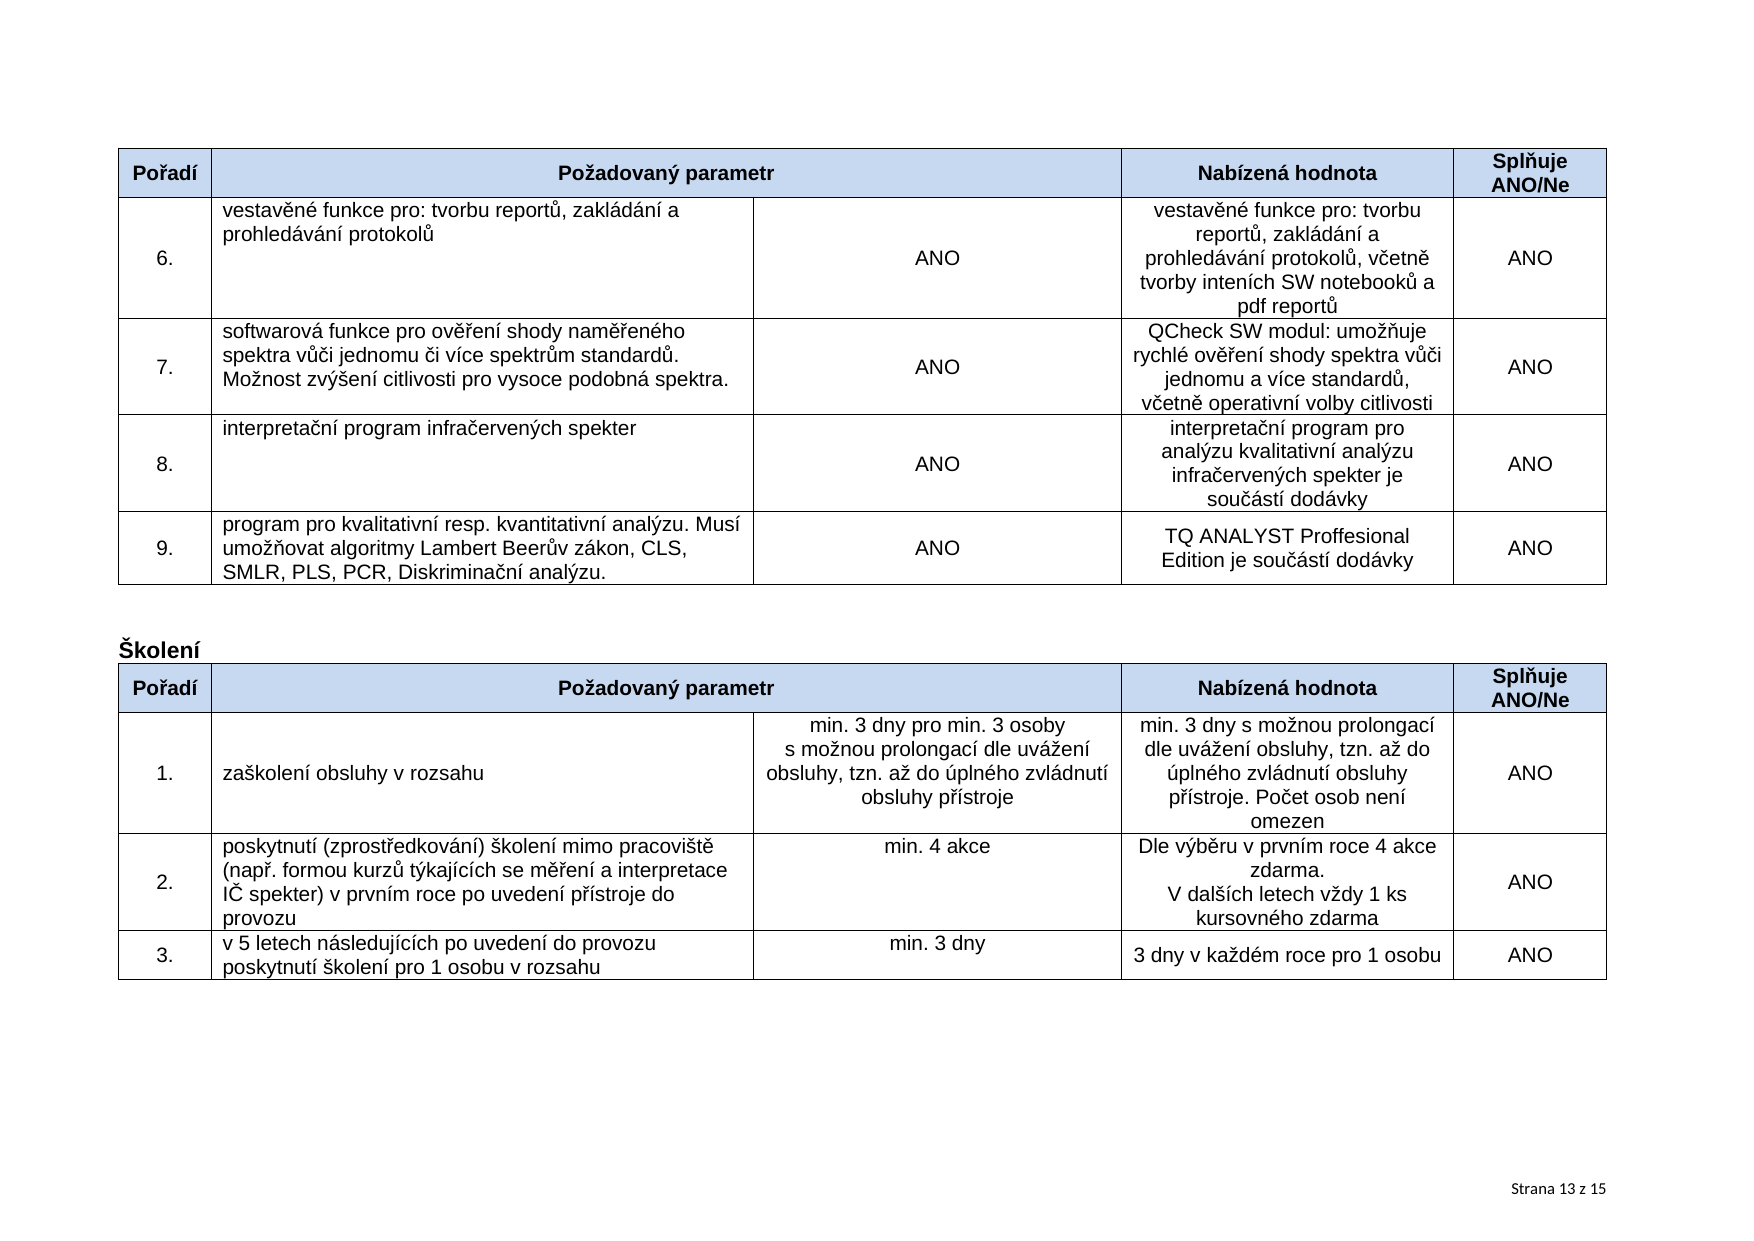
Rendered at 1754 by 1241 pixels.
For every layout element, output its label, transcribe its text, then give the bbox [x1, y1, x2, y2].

table_header Pořadí [119, 664, 211, 712]
table_cell 9. [119, 512, 211, 584]
table_header Nabízená hodnota [1122, 149, 1453, 197]
table_cell ANO [754, 415, 1121, 511]
table_cell min. 3 dny [754, 931, 1121, 978]
table_cell v 5 letech následujících po uvedení do provozu poskytnutí školení pro 1 osobu v rozsahu [212, 931, 753, 978]
table_cell ANO [1454, 713, 1606, 833]
table_cell vestavěné funkce pro: tvorbu reportů, zakládání a prohledávání protokolů [212, 198, 753, 317]
table_cell TQ ANALYST Proffesional Edition je součástí dodávky [1122, 512, 1453, 584]
table_cell ANO [1454, 415, 1606, 511]
table_cell min. 3 dny s možnou prolongací dle uvážení obsluhy, tzn. až do úplného zvládnutí obsluhy přístroje. Počet osob není omezen [1122, 713, 1453, 833]
text Školení [118, 637, 1606, 663]
table_cell poskytnutí (zprostředkování) školení mimo pracoviště (např. formou kurzů týkajících se měření a interpretace IČ spekter) v prvním roce po uvedení přístroje do provozu [212, 834, 753, 929]
table_cell ANO [1454, 512, 1606, 584]
table_cell min. 4 akce [754, 834, 1121, 929]
table_header Splňuje ANO/Ne [1454, 664, 1606, 712]
table_cell ANO [1454, 931, 1606, 978]
table_header Pořadí [119, 149, 211, 197]
table_header Nabízená hodnota [1122, 664, 1453, 712]
table_cell min. 3 dny pro min. 3 osoby s možnou prolongací dle uvážení obsluhy, tzn. až do úplného zvládnutí obsluhy přístroje [754, 713, 1121, 833]
table_cell program pro kvalitativní resp. kvantitativní analýzu. Musí umožňovat algoritmy Lambert Beerův zákon, CLS, SMLR, PLS, PCR, Diskriminační analýzu. [212, 512, 753, 584]
table_cell 1. [119, 713, 211, 833]
table_cell ANO [1454, 198, 1606, 317]
table_cell 6. [119, 198, 211, 317]
table_header Požadovaný parametr [212, 664, 1121, 712]
table_cell 7. [119, 319, 211, 414]
table_cell softwarová funkce pro ověření shody naměřeného spektra vůči jednomu či více spektrům standardů. Možnost zvýšení citlivosti pro vysoce podobná spektra. [212, 319, 753, 414]
table_cell Dle výběru v prvním roce 4 akce zdarma. V dalších letech vždy 1 ks kursovného zdarma [1122, 834, 1453, 929]
table_cell ANO [1454, 319, 1606, 414]
table_cell interpretační program infračervených spekter [212, 415, 753, 511]
table_cell ANO [754, 319, 1121, 414]
table_cell 3. [119, 931, 211, 978]
table_header Požadovaný parametr [212, 149, 1121, 197]
table_cell ANO [1454, 834, 1606, 929]
table_cell ANO [754, 198, 1121, 317]
table_cell zaškolení obsluhy v rozsahu [212, 713, 753, 833]
table_cell QCheck SW modul: umožňuje rychlé ověření shody spektra vůči jednomu a více standardů, včetně operativní volby citlivosti [1122, 319, 1453, 414]
table_cell 2. [119, 834, 211, 929]
table_cell 3 dny v každém roce pro 1 osobu [1122, 931, 1453, 978]
table_cell ANO [754, 512, 1121, 584]
table_header Splňuje ANO/Ne [1454, 149, 1606, 197]
table_cell 8. [119, 415, 211, 511]
table_cell interpretační program pro analýzu kvalitativní analýzu infračervených spekter je součástí dodávky [1122, 415, 1453, 511]
table_cell vestavěné funkce pro: tvorbu reportů, zakládání a prohledávání protokolů, včetně tvorby inteních SW notebooků a pdf reportů [1122, 198, 1453, 317]
